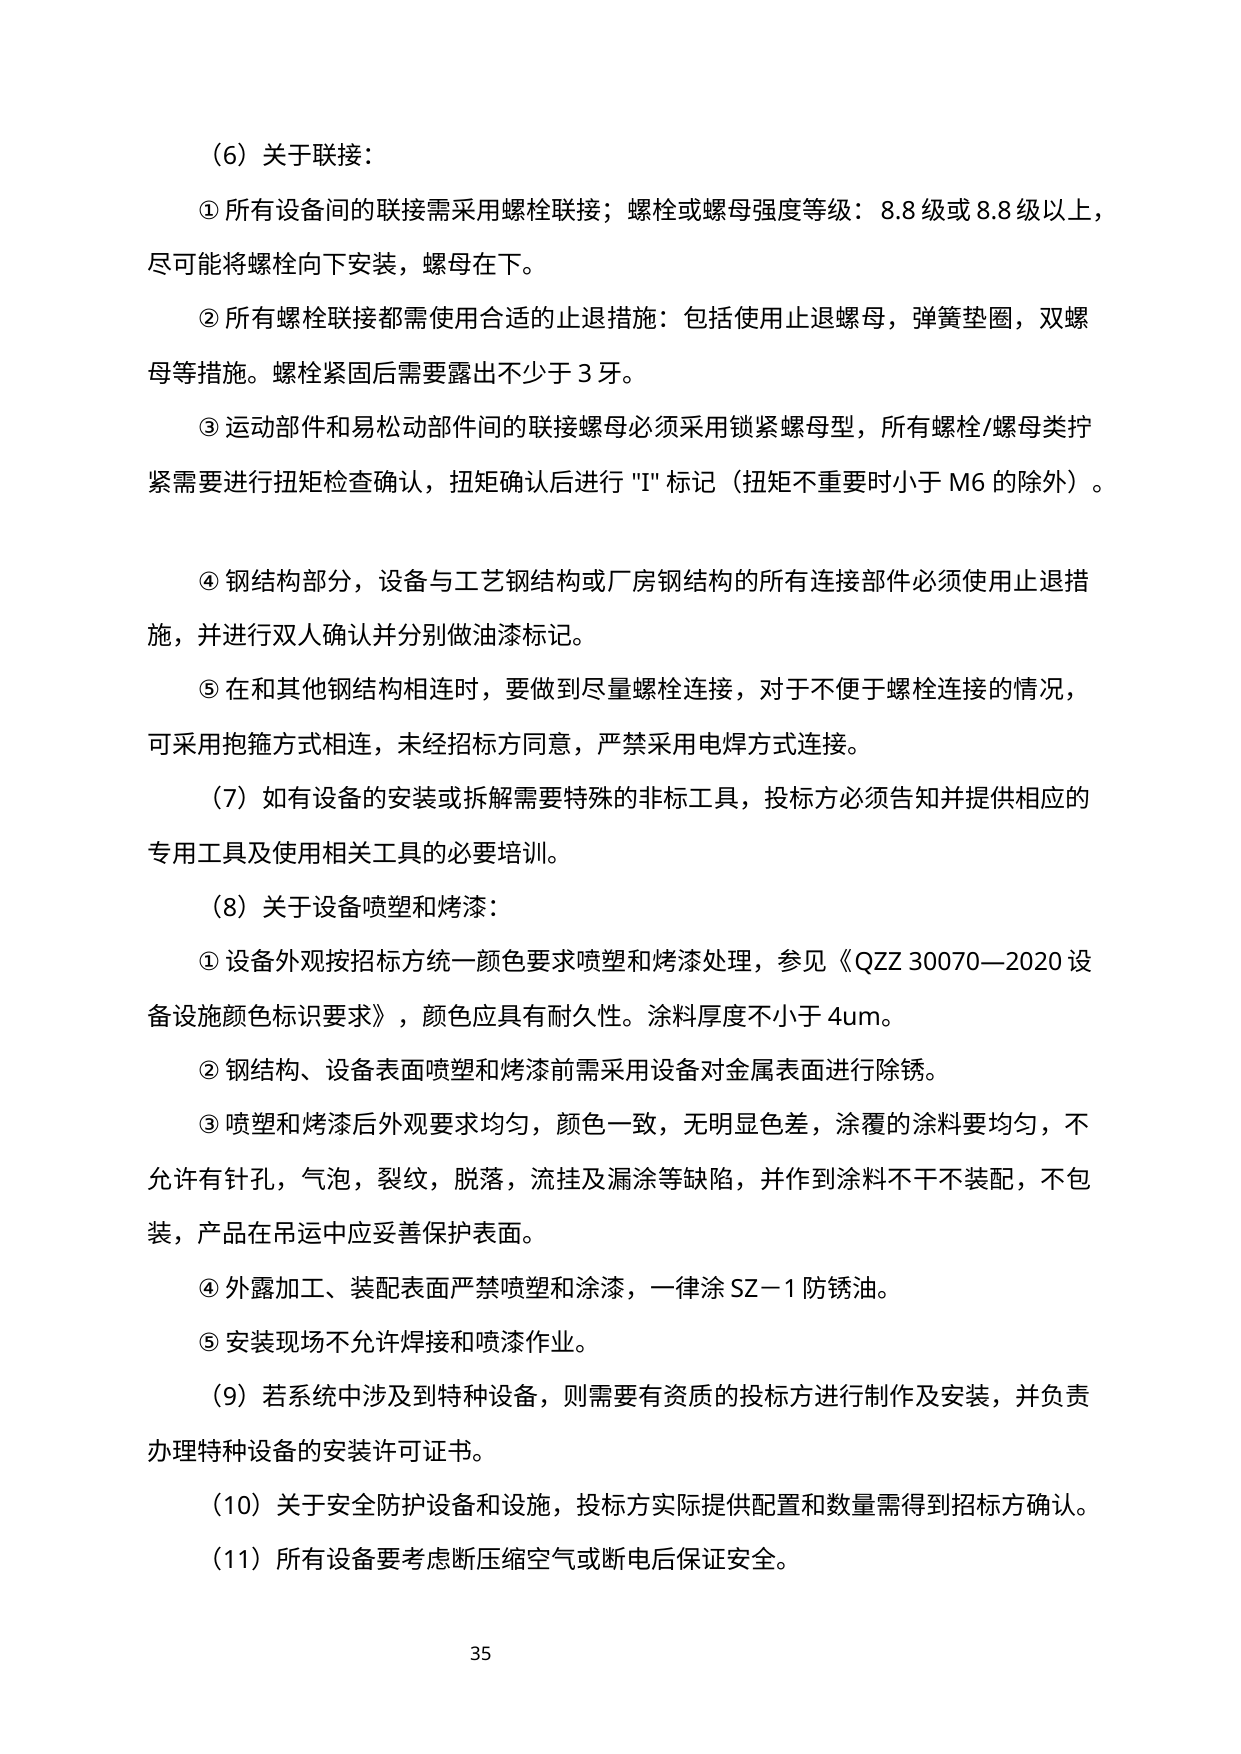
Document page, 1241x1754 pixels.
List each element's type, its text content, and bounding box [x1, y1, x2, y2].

list 若系统中涉及到特种设备，则需要有资质的投标方进行制作及安装，并负责办理特种设备的安装许可证书。 [148, 1377, 1092, 1467]
list ②钢结构、设备表面喷塑和烤漆前需采用设备对金属表面进行除锈。 [148, 1051, 1092, 1087]
list ①所有设备间的联接需采用螺栓联接；螺栓或螺母强度等级：8.8级或8.8级以上，尽可能将螺栓向下安装，螺母在下。 [148, 190, 1092, 281]
list ⑤在和其他钢结构相连时，要做到尽量螺栓连接，对于不便于螺栓连接的情况，可采用抱箍方式相连，未经招标方同意，严禁采用电焊方式连接。 [148, 670, 1092, 761]
list ③运动部件和易松动部件间的联接螺母必须采用锁紧螺母型，所有螺栓/螺母类拧紧需要进行扭矩检查确认，扭矩确认后进行 "I" 标记（扭矩不重要时小于M6 的除外）。 [148, 408, 1092, 546]
list ⑤安装现场不允许焊接和喷漆作业。 [148, 1322, 1092, 1359]
list ③喷塑和烤漆后外观要求均匀，颜色一致，无明显色差，涂覆的涂料要均匀，不允许有针孔，气泡，裂纹，脱落，流挂及漏涂等缺陷，并作到涂料不干不装配，不包装，产品在吊运中应妥善保护表面。 [148, 1105, 1092, 1250]
list ②所有螺栓联接都需使用合适的止退措施：包括使用止退螺母，弹簧垫圈，双螺母等措施。螺栓紧固后需要露出不少于3牙。 [148, 299, 1092, 389]
list 所有设备要考虑断压缩空气或断电后保证安全。 [148, 1540, 1092, 1576]
list 关于设备喷塑和烤漆： [148, 887, 1092, 924]
list ①设备外观按招标方统一颜色要求喷塑和烤漆处理，参见《QZZ 30070—2020设备设施颜色标识要求》，颜色应具有耐久性。涂料厚度不小于4um。 [148, 942, 1092, 1032]
list 关于安全防护设备和设施，投标方实际提供配置和数量需得到招标方确认。 [148, 1486, 1092, 1522]
list ④钢结构部分，设备与工艺钢结构或厂房钢结构的所有连接部件必须使用止退措施，并进行双人确认并分别做油漆标记。 [148, 561, 1092, 652]
list ④外露加工、装配表面严禁喷塑和涂漆，一律涂SZ－1防锈油。 [148, 1268, 1092, 1304]
list 如有设备的安装或拆解需要特殊的非标工具，投标方必须告知并提供相应的专用工具及使用相关工具的必要培训。 [148, 779, 1092, 869]
list 关于联接： [148, 136, 1092, 172]
